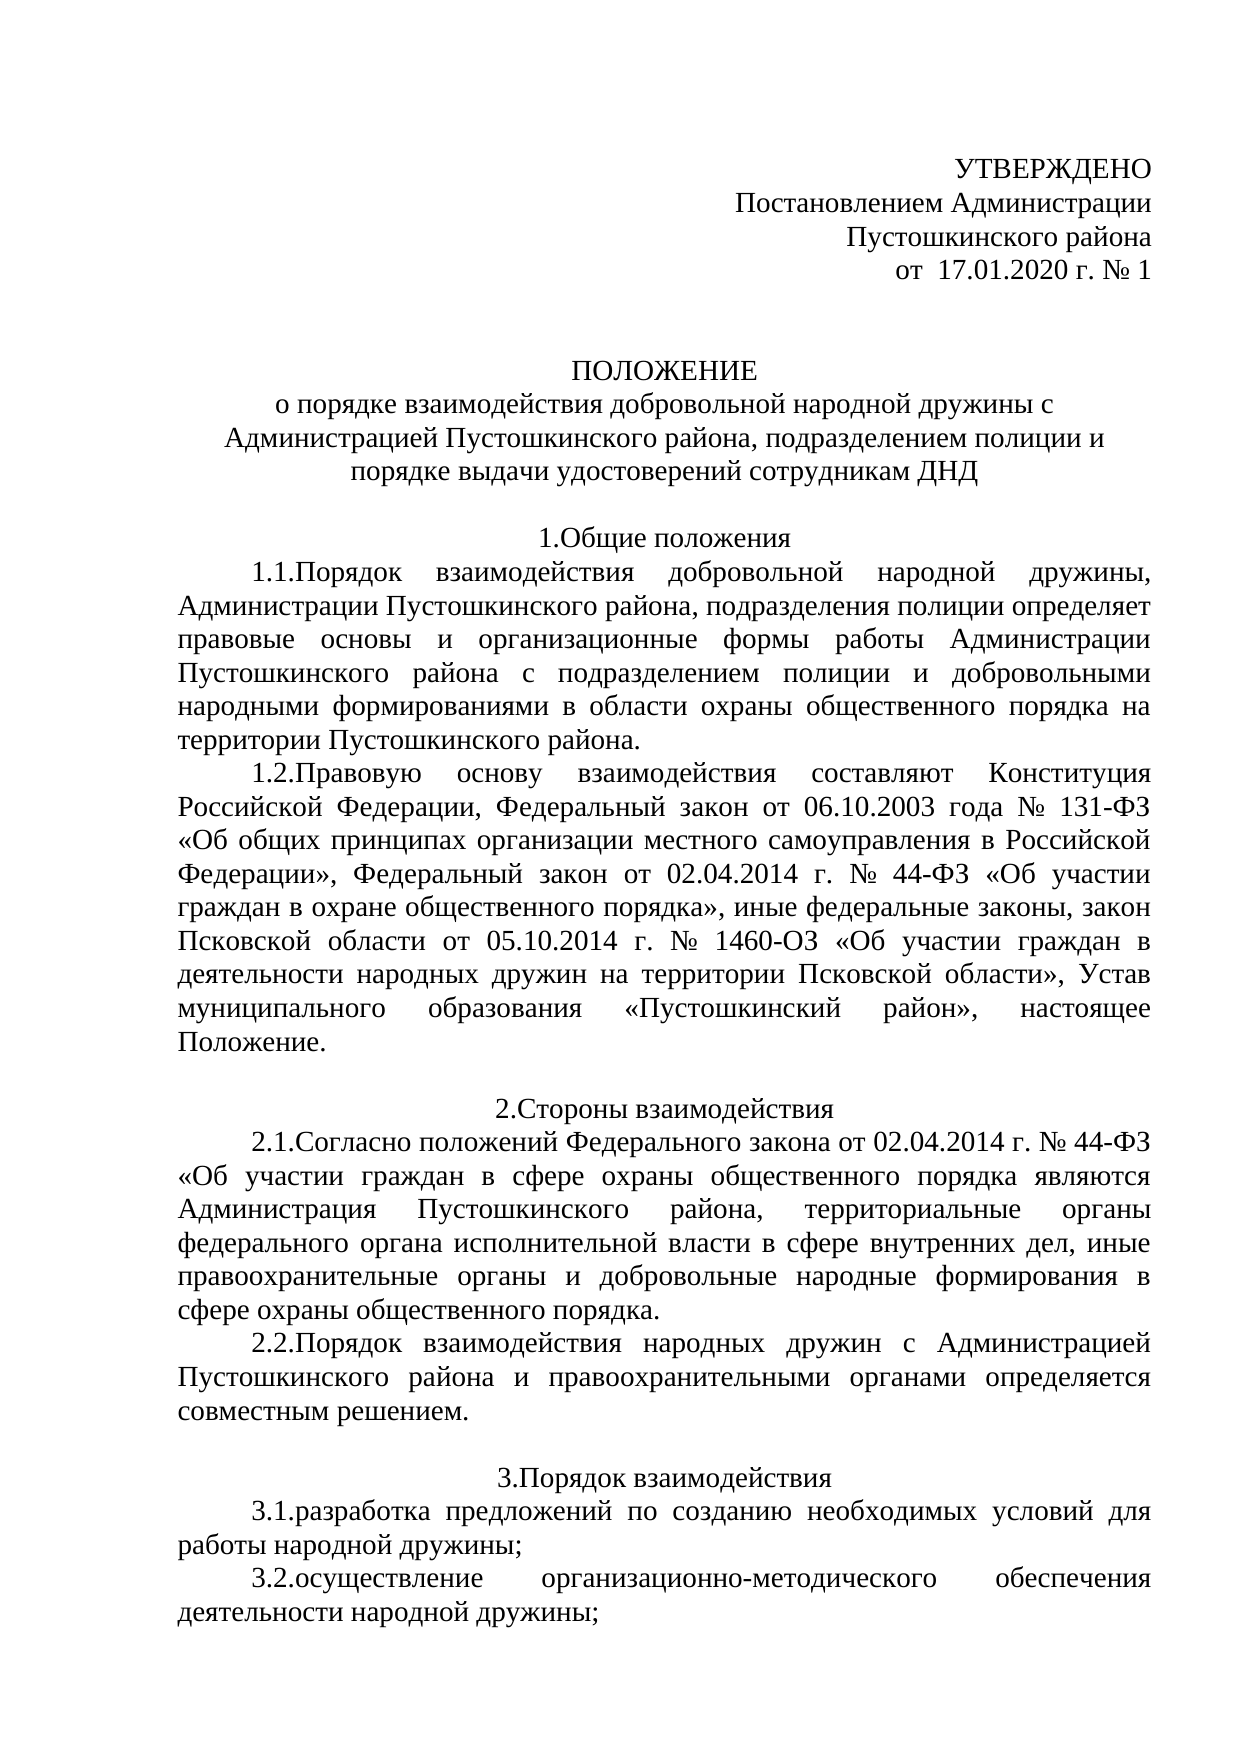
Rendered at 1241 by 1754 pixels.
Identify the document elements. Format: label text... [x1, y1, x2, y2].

text от 17.01.2020 г. № 1 [177, 252, 1152, 286]
text 1.1.Порядок взаимодействия добровольной народной дружины, Администрации Пустошкинского района, подразделения полиции определяет правовые основы и организационные формы работы Администрации Пустошкинского района с подразделением полиции и добровольными народными формированиями в области охраны общественного порядка на территории Пустошкинского района. [177, 554, 1152, 755]
text Постановлением Администрации [177, 185, 1152, 219]
text 1.Общие положения [177, 521, 1152, 554]
text о порядке взаимодействия добровольной народной дружины с Администрацией Пустошкинского района, подразделением полиции и порядке выдачи удостоверений сотрудникам ДНД [177, 386, 1152, 487]
text УТВЕРЖДЕНО [177, 152, 1152, 185]
text 2.Стороны взаимодействия [177, 1091, 1152, 1124]
text 1.2.Правовую основу взаимодействия составляют Конституция Российской Федерации, Федеральный закон от 06.10.2003 года № 131-ФЗ «Об общих принципах организации местного самоуправления в Российской Федерации», Федеральный закон от 02.04.2014 г. № 44-ФЗ «Об участии граждан в охране общественного порядка», иные федеральные законы, закон Псковской области от 05.10.2014 г. № 1460-ОЗ «Об участии граждан в деятельности народных дружин на территории Псковской области», Устав муниципального образования «Пустошкинский район», настоящее Положение. [177, 755, 1152, 1057]
text 3.Порядок взаимодействия [177, 1460, 1152, 1493]
text 2.1.Согласно положений Федерального закона от 02.04.2014 г. № 44-ФЗ «Об участии граждан в сфере охраны общественного порядка являются Администрация Пустошкинского района, территориальные органы федерального органа исполнительной власти в сфере внутренних дел, иные правоохранительные органы и добровольные народные формирования в сфере охраны общественного порядка. [177, 1124, 1152, 1326]
text 3.1.разработка предложений по созданию необходимых условий для работы народной дружины; [177, 1493, 1152, 1560]
text ПОЛОЖЕНИЕ [177, 353, 1152, 386]
text 3.2.осуществление организационно-методического обеспечения деятельности народной дружины; [177, 1560, 1152, 1627]
text Пустошкинского района [177, 219, 1152, 252]
text 2.2.Порядок взаимодействия народных дружин с Администрацией Пустошкинского района и правоохранительными органами определяется совместным решением. [177, 1326, 1152, 1426]
